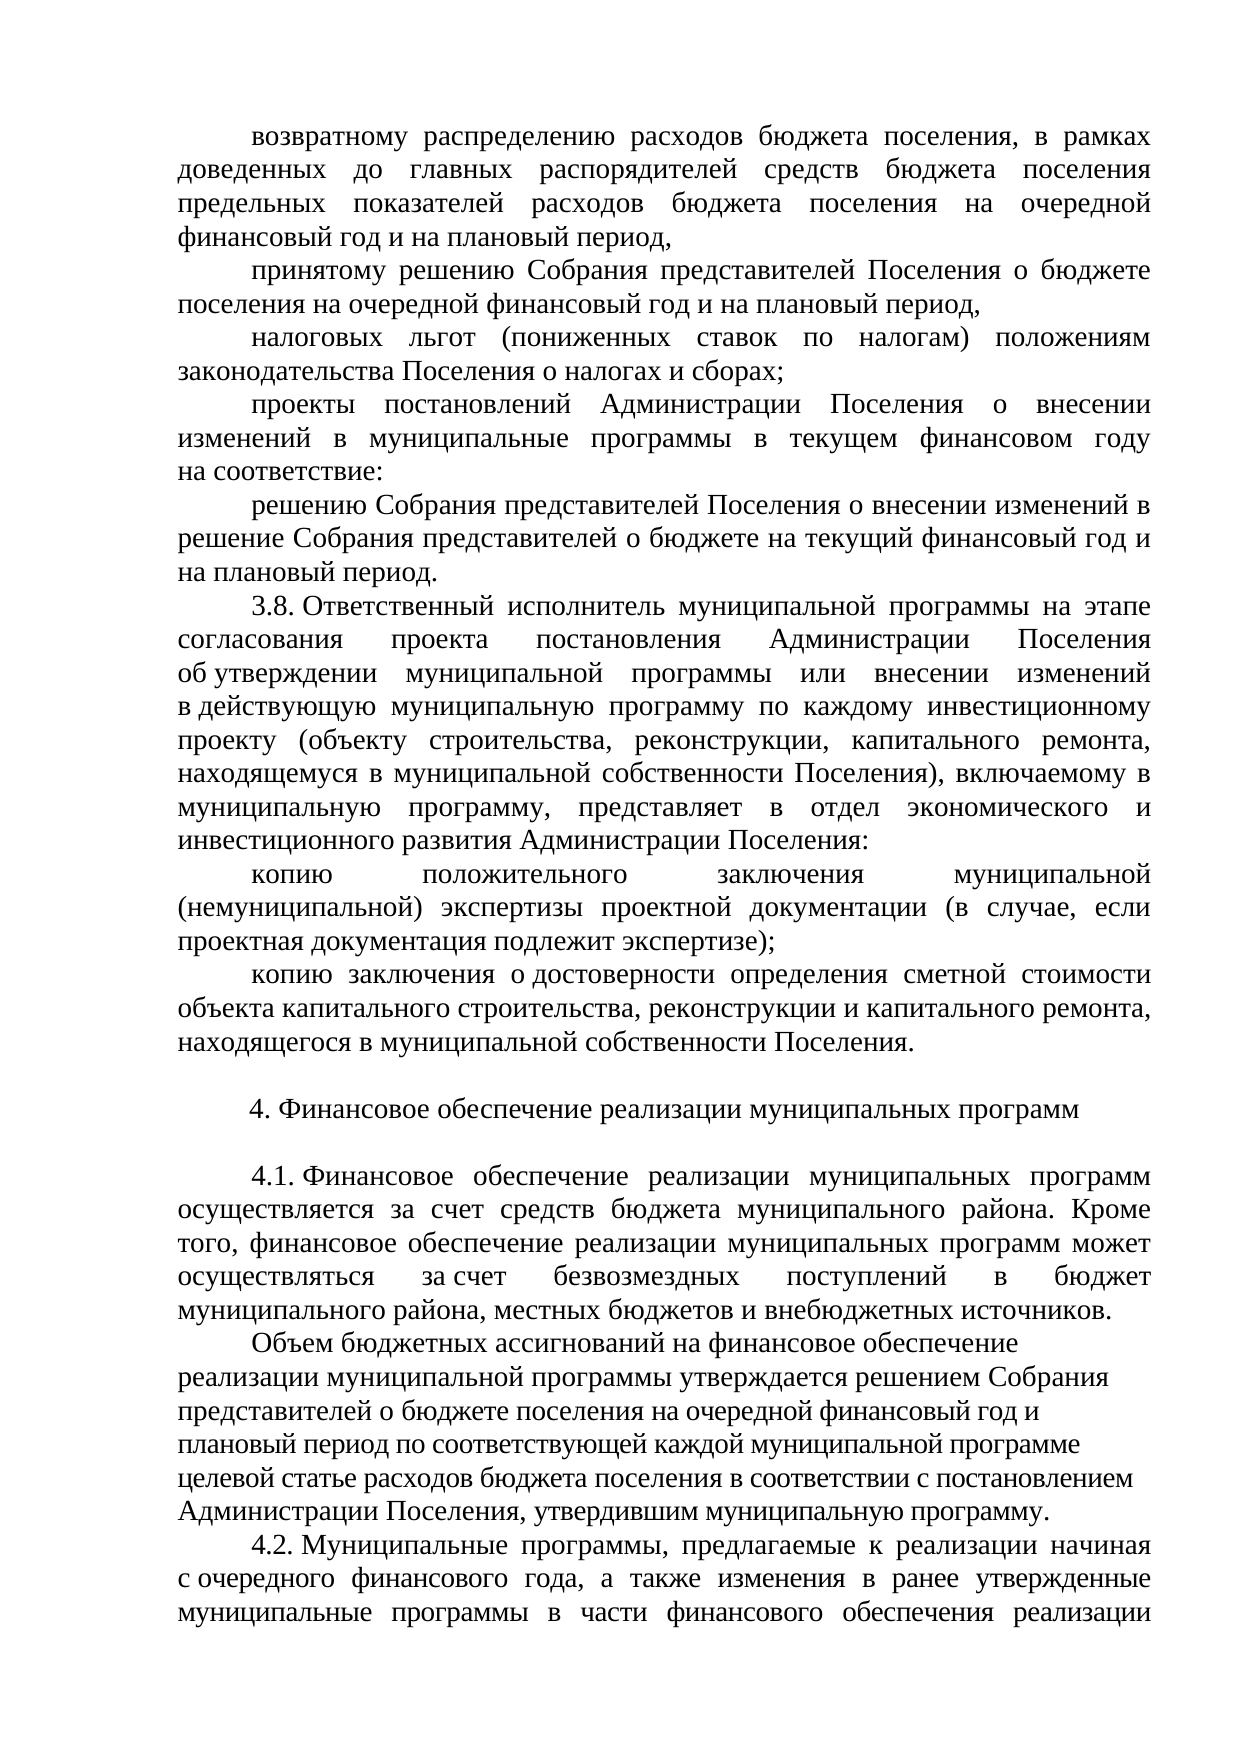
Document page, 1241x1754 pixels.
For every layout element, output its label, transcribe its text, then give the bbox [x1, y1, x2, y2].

text проекты постановлений Администрации Поселения о внесении изменений в муниципальные программы в текущем финансовом году на соответствие: [177, 386, 1152, 487]
list налоговых льгот (пониженных ставок по налогам) положениям законодательства Поселения о налогах и сборах; [177, 319, 1152, 386]
text копию заключения о достоверности определения сметной стоимости объекта капитального строительства, реконструкции и капитального ремонта, находящегося в муниципальной собственности Поселения. [177, 957, 1152, 1057]
list возвратному распределению расходов бюджета поселения, в рамках доведенных до главных распорядителей средств бюджета поселения предельных показателей расходов бюджета поселения на очередной финансовый год и на плановый период, [177, 118, 1152, 252]
list принятому решению Собрания представителей Поселения о бюджете поселения на очередной финансовый год и на плановый период, [177, 252, 1152, 319]
text 3.8. Ответственный исполнитель муниципальной программы на этапе согласования проекта постановления Администрации Поселения об утверждении муниципальной программы или внесении изменений в действующую муниципальную программу по каждому инвестиционному проекту (объекту строительства, реконструкции, капитального ремонта, находящемуся в муниципальной собственности Поселения), включаемому в муниципальную программу, представляет в отдел экономического и инвестиционного развития Администрации Поселения: [177, 588, 1152, 856]
subtitle 4. Финансовое обеспечение реализации муниципальных программ [177, 1091, 1152, 1124]
list решению Собрания представителей Поселения о внесении изменений в решение Собрания представителей о бюджете на текущий финансовый год и на плановый период. [177, 487, 1152, 588]
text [177, 1527, 1152, 1627]
text 4.1. Финансовое обеспечение реализации муниципальных программ осуществляется за счет средств бюджета муниципального района. Кроме того, финансовое обеспечение реализации муниципальных программ может осуществляться за счет безвозмездных поступлений в бюджет муниципального района, местных бюджетов и внебюджетных источников. [177, 1158, 1152, 1326]
text Объем бюджетных ассигнований на финансовое обеспечение реализации муниципальной программы утверждается решением Собрания представителей о бюджете поселения на очередной финансовый год и плановый период по соответствующей каждой муниципальной программе целевой статье расходов бюджета поселения в соответствии с постановлением Администрации Поселения, утвердившим муниципальную программу. [177, 1326, 1152, 1527]
text копию положительного заключения муниципальной (немуниципальной) экспертизы проектной документации (в случае, если проектная документация подлежит экспертизе); [177, 856, 1152, 957]
